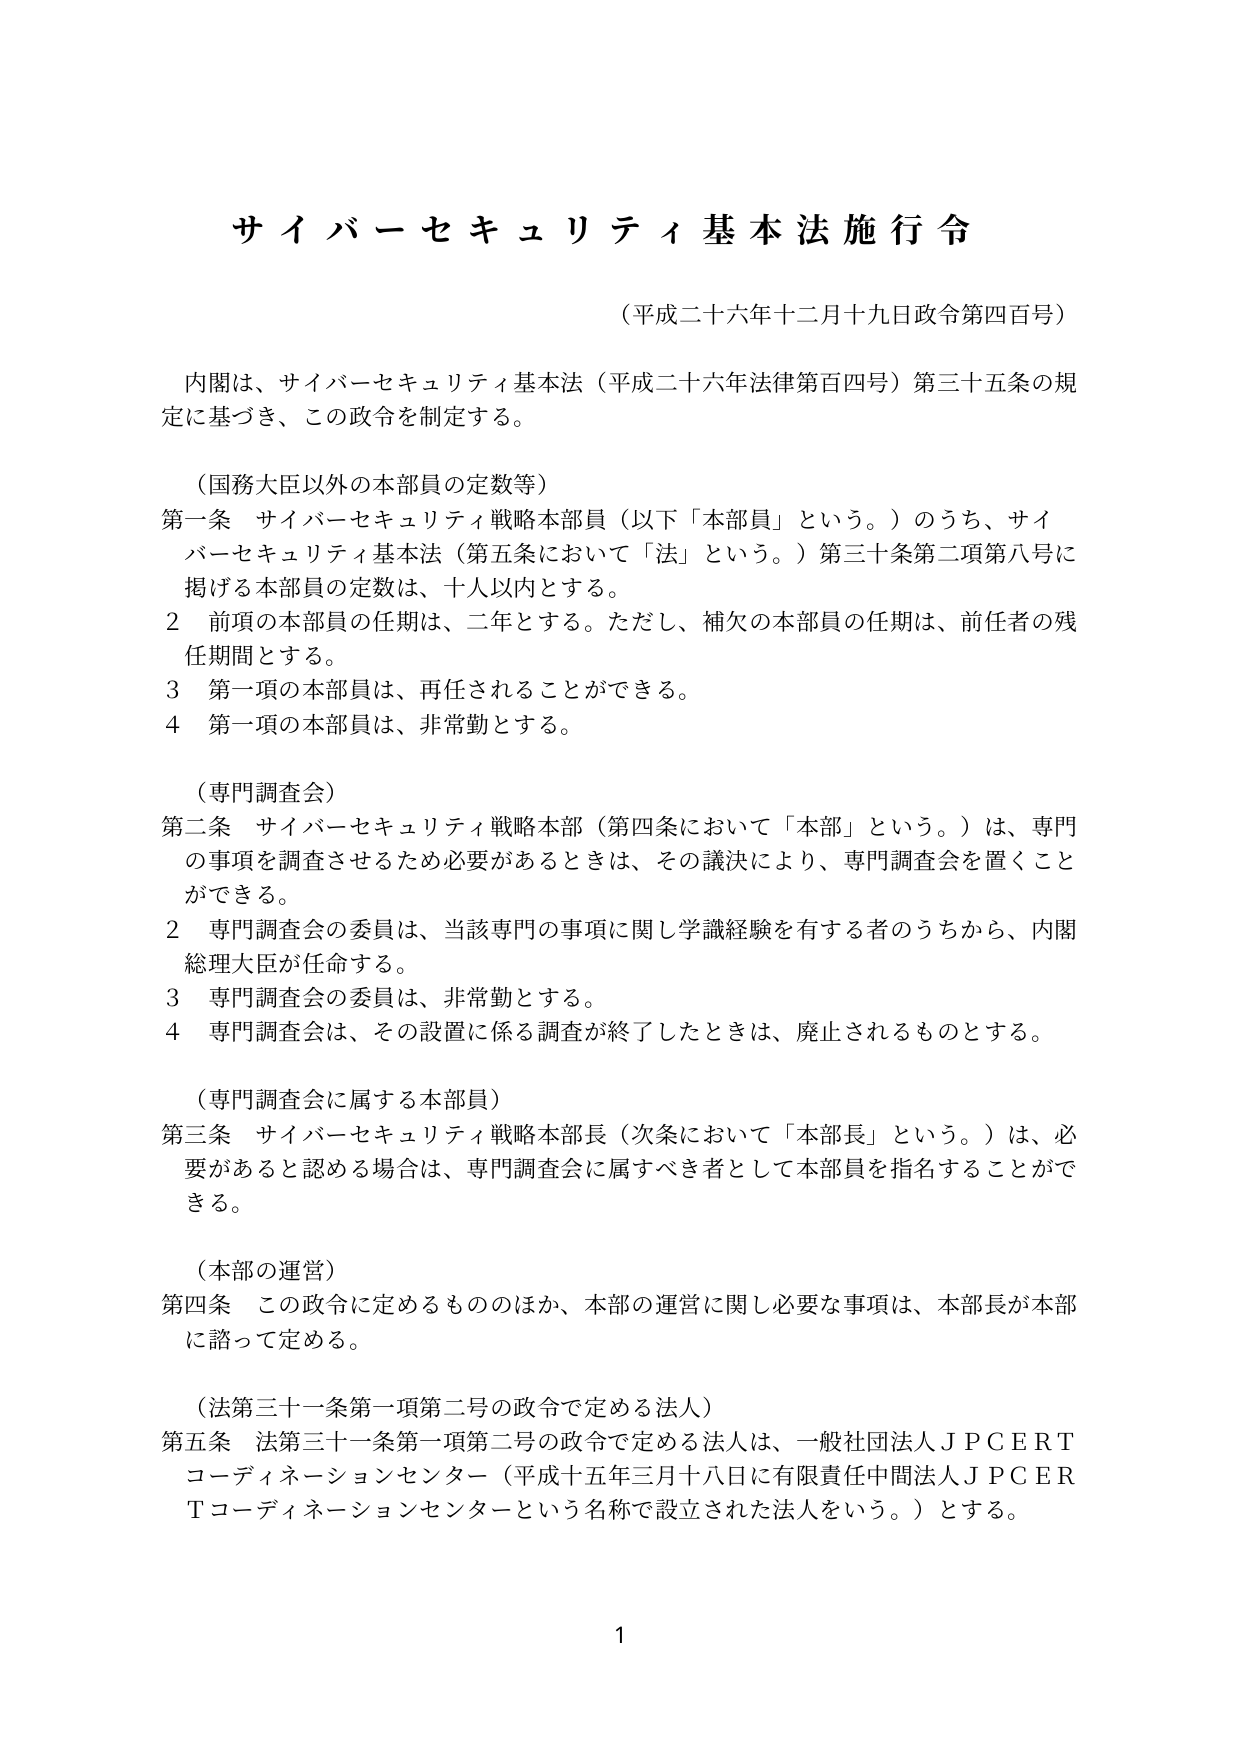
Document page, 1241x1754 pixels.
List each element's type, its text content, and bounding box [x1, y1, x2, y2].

text サイバーセキュリティ基本法施行令 [230, 194, 1079, 262]
text （法第三十一条第一項第二号の政令で定める法人） [184, 1389, 1079, 1424]
text 第二条 サイバーセキュリティ戦略本部（第四条において「本部」という。）は、専門の事項を調査させるため必要があるときは、その議決により、専門調査会を置くことができる。 [161, 809, 1079, 911]
text 第三条 サイバーセキュリティ戦略本部長（次条において「本部長」という。）は、必要があると認める場合は、専門調査会に属すべき者として本部員を指名することができる。 [161, 1116, 1079, 1219]
text 第四条 この政令に定めるもののほか、本部の運営に関し必要な事項は、本部長が本部に諮って定める。 [161, 1287, 1079, 1355]
text （平成二十六年十二月十九日政令第四百号） [161, 296, 1079, 330]
text （専門調査会に属する本部員） [184, 1082, 1079, 1116]
text （本部の運営） [184, 1253, 1079, 1287]
text ３ 専門調査会の委員は、非常勤とする。 [161, 979, 1079, 1014]
text 第五条 法第三十一条第一項第二号の政令で定める法人は、一般社団法人ＪＰＣＥＲＴコーディネーションセンター（平成十五年三月十八日に有限責任中間法人ＪＰＣＥＲＴコーディネーションセンターという名称で設立された法人をいう。）とする。 [161, 1424, 1079, 1526]
text （専門調査会） [184, 774, 1079, 809]
text ２ 専門調査会の委員は、当該専門の事項に関し学識経験を有する者のうちから、内閣総理大臣が任命する。 [161, 911, 1079, 979]
text 第一条 サイバーセキュリティ戦略本部員（以下「本部員」という。）のうち、サイバーセキュリティ基本法（第五条において「法」という。）第三十条第二項第八号に掲げる本部員の定数は、十人以内とする。 [161, 501, 1079, 604]
text （国務大臣以外の本部員の定数等） [184, 467, 1079, 501]
text ４ 専門調査会は、その設置に係る調査が終了したときは、廃止されるものとする。 [161, 1014, 1079, 1048]
text 内閣は、サイバーセキュリティ基本法（平成二十六年法律第百四号）第三十五条の規定に基づき、この政令を制定する。 [161, 364, 1079, 433]
text ２ 前項の本部員の任期は、二年とする。ただし、補欠の本部員の任期は、前任者の残任期間とする。 [161, 604, 1079, 672]
text ３ 第一項の本部員は、再任されることができる。 [161, 672, 1079, 706]
text ４ 第一項の本部員は、非常勤とする。 [161, 706, 1079, 740]
